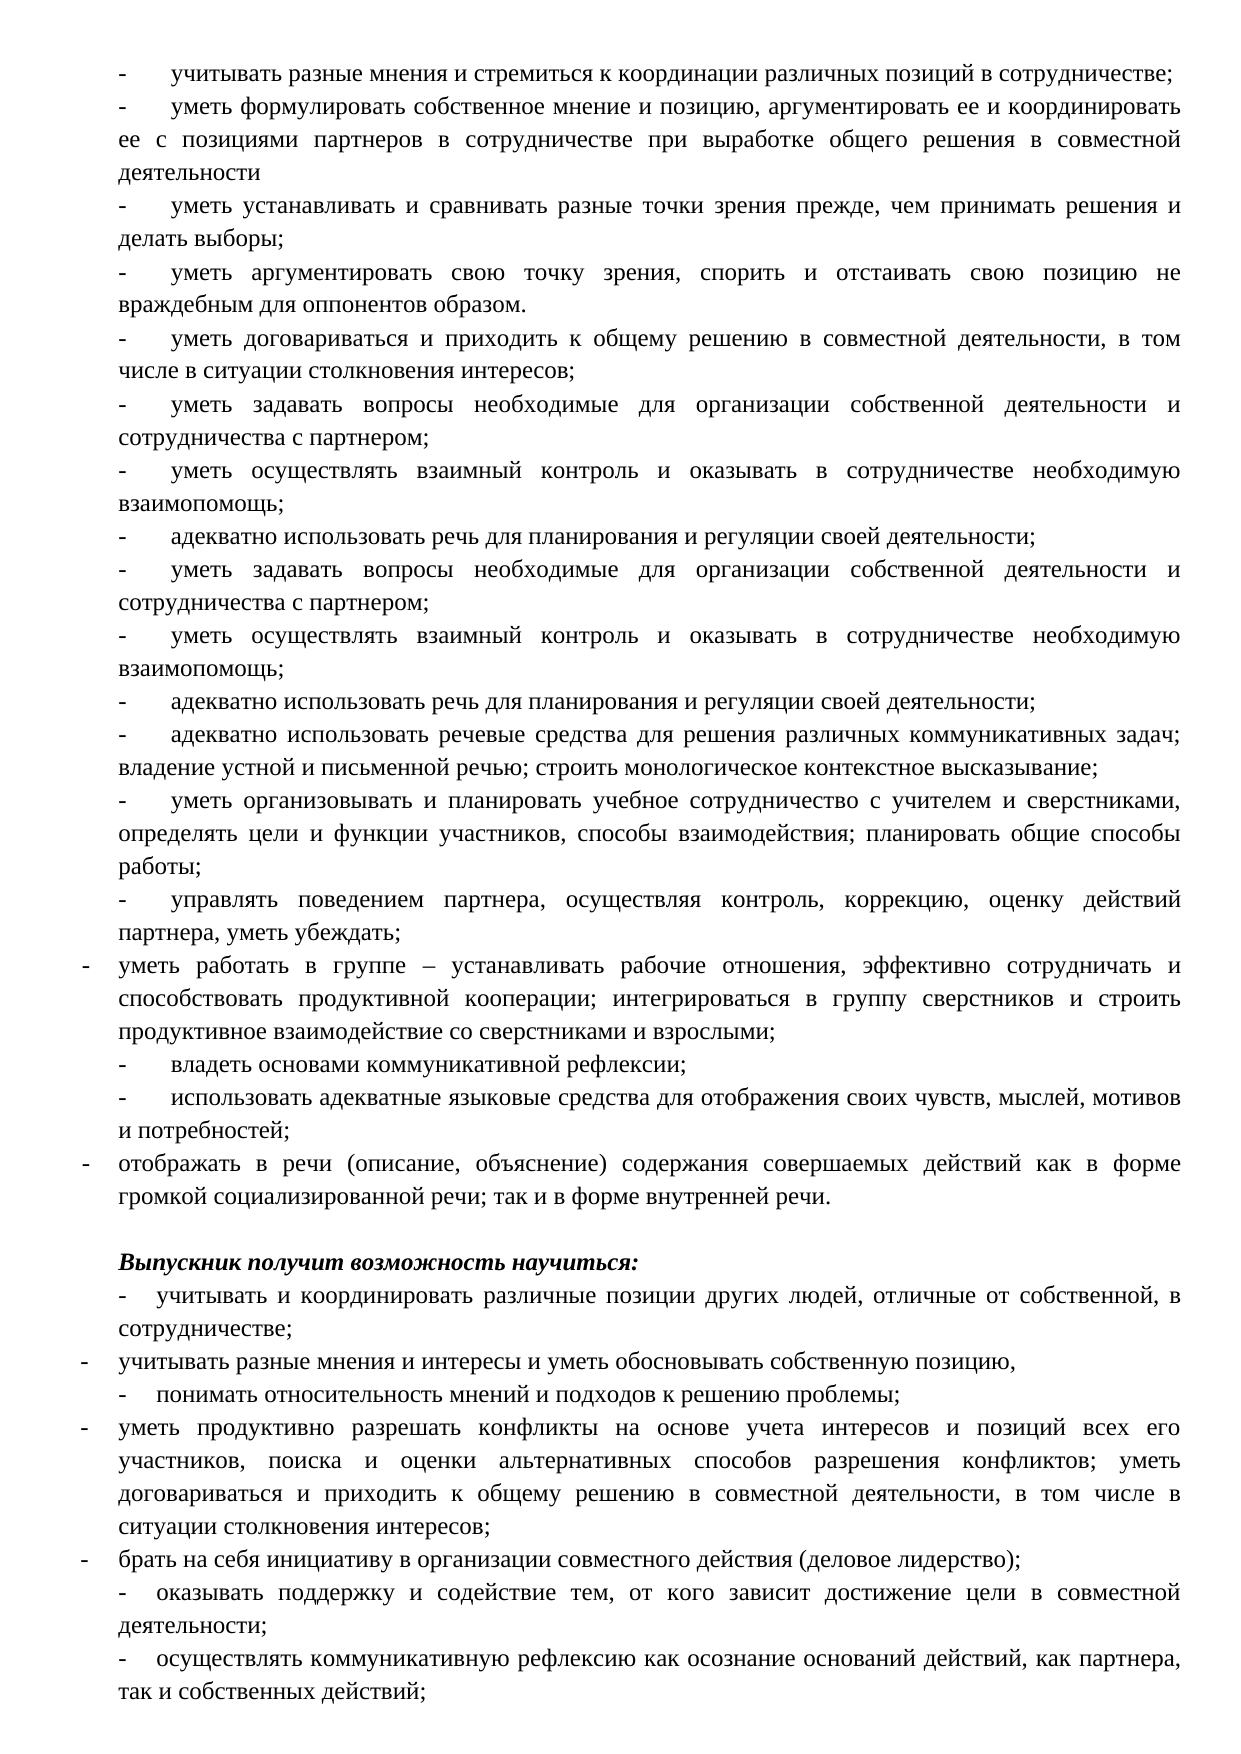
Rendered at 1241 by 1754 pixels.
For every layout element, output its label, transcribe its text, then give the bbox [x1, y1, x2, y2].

list уметь формулировать собственное мнение и позицию, аргументировать ее и координировать ее с позициями партнеров в сотрудничестве при выработке общего решения в совместной деятельности [118, 91, 1182, 186]
list понимать относительность мнений и подходов к решению проблемы; [118, 1379, 1182, 1408]
list оказывать поддержку и содействие тем, от кого зависит достижение цели в совместной деятельности; [118, 1577, 1182, 1639]
list брать на себя инициативу в организации совместного действия (деловое лидерство); [80, 1544, 1182, 1573]
list уметь задавать вопросы необходимые для организации собственной деятельности и сотрудничества с партнером; [118, 554, 1182, 616]
list адекватно использовать речь для планирования и регуляции своей деятельности; [118, 521, 1182, 549]
list осуществлять коммуникативную рефлексию как осознание оснований действий, как партнера, так и собственных действий; [118, 1643, 1182, 1705]
list уметь осуществлять взаимный контроль и оказывать в сотрудничестве необходимую взаимопомощь; [118, 620, 1182, 682]
list уметь работать в группе – устанавливать рабочие отношения, эффективно сотрудничать и способствовать продуктивной кооперации; интегрироваться в группу сверстников и строить продуктивное взаимодействие со сверстниками и взрослыми; [82, 950, 1182, 1045]
list уметь договариваться и приходить к общему решению в совместной деятельности, в том числе в ситуации столкновения интересов; [118, 323, 1182, 384]
list отображать в речи (описание, объяснение) содержания совершаемых действий как в форме громкой социализированной речи; так и в форме внутренней речи. [82, 1148, 1182, 1210]
list учитывать разные мнения и интересы и уметь обосновывать собственную позицию, [80, 1346, 1182, 1375]
list уметь задавать вопросы необходимые для организации собственной деятельности и сотрудничества с партнером; [118, 389, 1182, 450]
text Выпускник получит возможность научиться: [118, 1247, 1182, 1276]
list адекватно использовать речевые средства для решения различных коммуникативных задач; владение устной и письменной речью; строить монологическое контекстное высказывание; [118, 719, 1182, 781]
list владеть основами коммуникативной рефлексии; [118, 1049, 1182, 1078]
list учитывать и координировать различные позиции других людей, отличные от собственной, в сотрудничестве; [118, 1280, 1182, 1342]
list использовать адекватные языковые средства для отображения своих чувств, мыслей, мотивов и потребностей; [118, 1082, 1182, 1144]
list уметь устанавливать и сравнивать разные точки зрения прежде, чем принимать решения и делать выборы; [118, 191, 1182, 252]
list уметь осуществлять взаимный контроль и оказывать в сотрудничестве необходимую взаимопомощь; [118, 455, 1182, 516]
list управлять поведением партнера, осуществляя контроль, коррекцию, оценку действий партнера, уметь убеждать; [118, 884, 1182, 946]
list учитывать разные мнения и стремиться к координации различных позиций в сотрудничестве; [118, 58, 1182, 87]
list уметь продуктивно разрешать конфликты на основе учета интересов и позиций всех его участников, поиска и оценки альтернативных способов разрешения конфликтов; уметь договариваться и приходить к общему решению в совместной деятельности, в том числе в ситуации столкновения интересов; [80, 1412, 1182, 1540]
list уметь организовывать и планировать учебное сотрудничество с учителем и сверстниками, определять цели и функции участников, способы взаимодействия; планировать общие способы работы; [118, 785, 1182, 880]
list адекватно использовать речь для планирования и регуляции своей деятельности; [118, 686, 1182, 714]
list уметь аргументировать свою точку зрения, спорить и отстаивать свою позицию не враждебным для оппонентов образом. [118, 257, 1182, 318]
